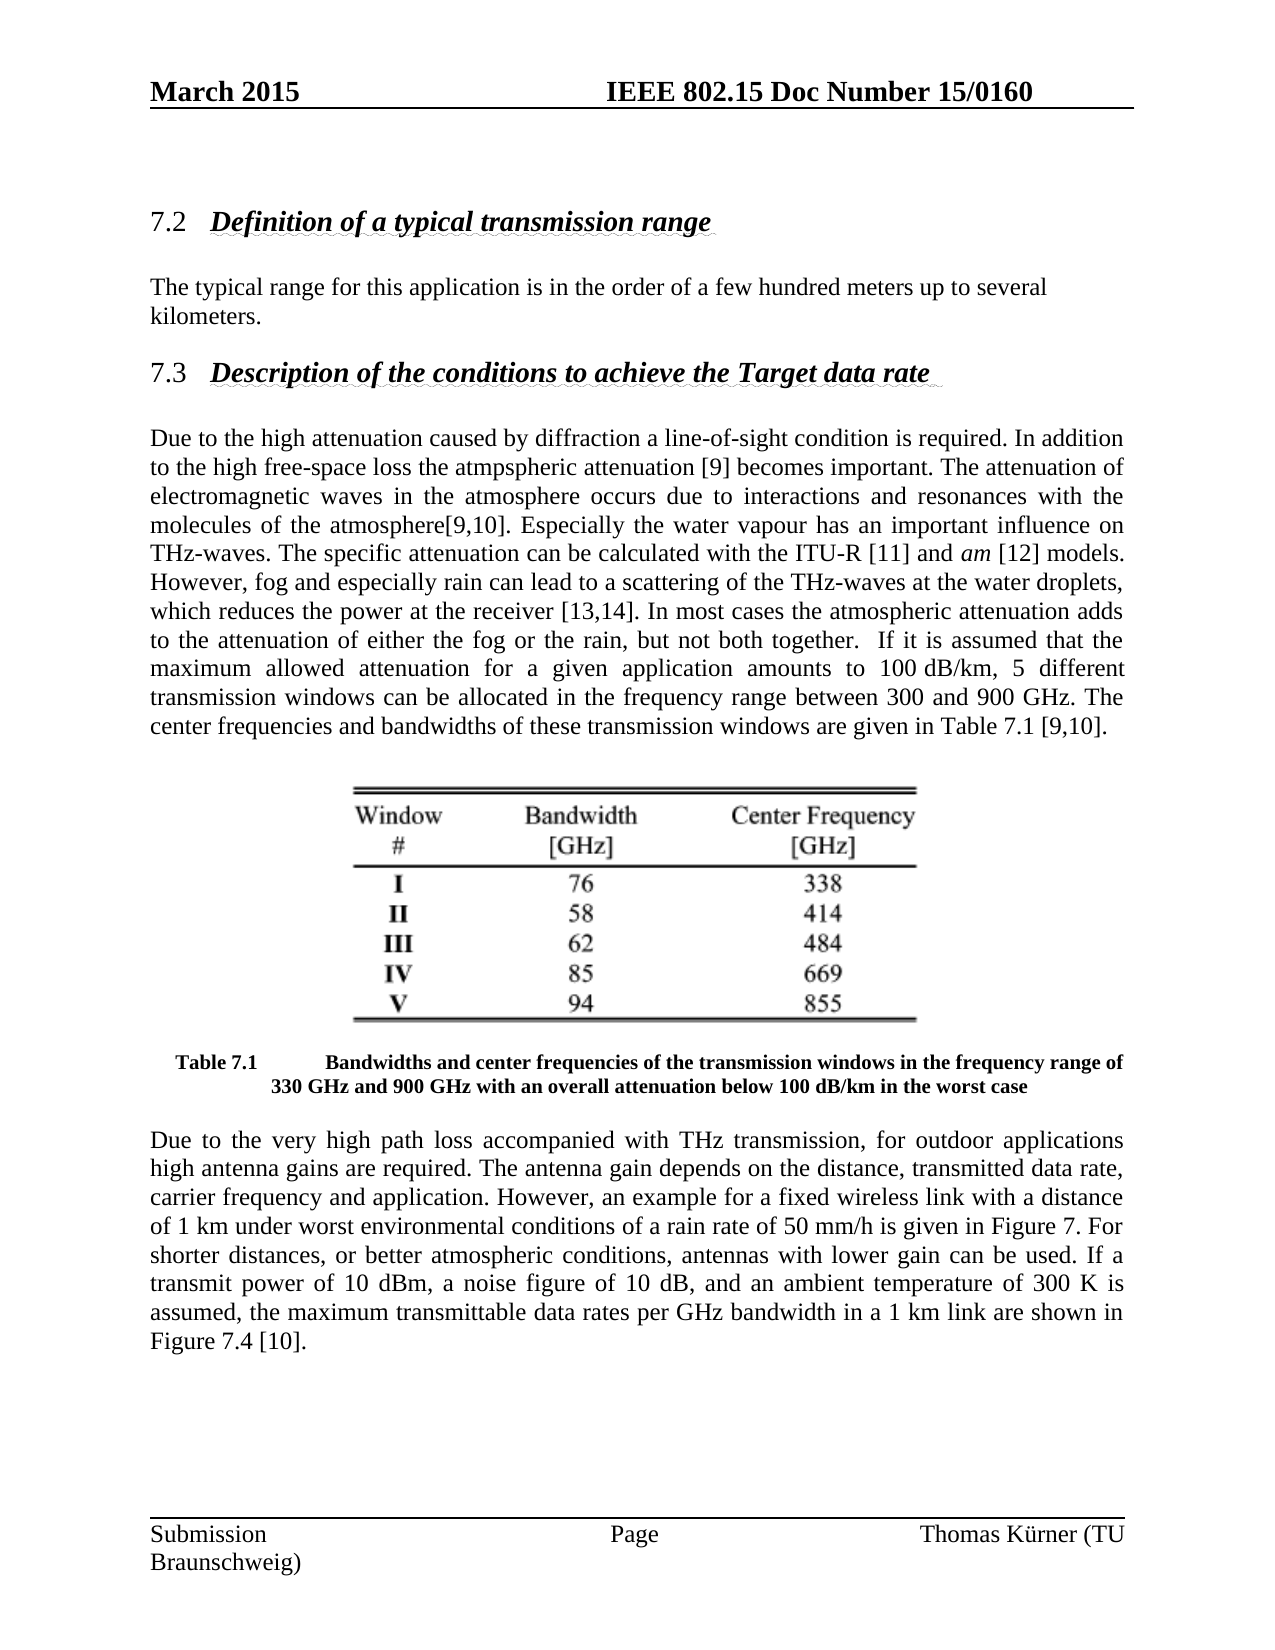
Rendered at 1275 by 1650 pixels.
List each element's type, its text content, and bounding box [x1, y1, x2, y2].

subtitle Definition of a typical transmission range [150, 204, 1125, 237]
text The typical range for this application is in the order of a few hundred meters up to several kilometers. [150, 272, 1125, 330]
text Due to the high attenuation caused by diffraction a line-of-sight condition is required. In addition to the high free-space loss the atmpspheric attenuation [9] becomes important. The attenuation of electromagnetic waves in the atmosphere occurs due to interactions and resonances with the molecules of the atmosphere[9,10]. Especially the water vapour has an important influence on THz-waves. The specific attenuation can be calculated with the ITU-R [11] and am [12] models. However, fog and especially rain can lead to a scattering of the THz-waves at the water droplets, which reduces the power at the receiver [13,14]. In most cases the atmospheric attenuation adds to the attenuation of either the fog or the rain, but not both together. If it is assumed that the maximum allowed attenuation for a given application amounts to 100 dB/km, 5 different transmission windows can be allocated in the frequency range between 300 and 900 GHz. The center frequencies and bandwidths of these transmission windows are given in Table 7.1 [9,10]. [150, 423, 1125, 740]
text Due to the very high path loss accompanied with THz transmission, for outdoor applications high antenna gains are required. The antenna gain depends on the distance, transmitted data rate, carrier frequency and application. However, an example for a fixed wireless link with a distance of 1 km under worst environmental conditions of a rain rate of 50 mm/h is given in Figure 7. For shorter distances, or better atmospheric conditions, antennas with lower gain can be used. If a transmit power of 10 dBm, a noise figure of 10 dB, and an ambient temperature of 300 K is assumed, the maximum transmittable data rates per GHz bandwidth in a 1 km link are shown in Figure 7.4 [10]. [150, 1125, 1125, 1355]
subtitle Description of the conditions to achieve the Target data rate [150, 355, 1125, 388]
